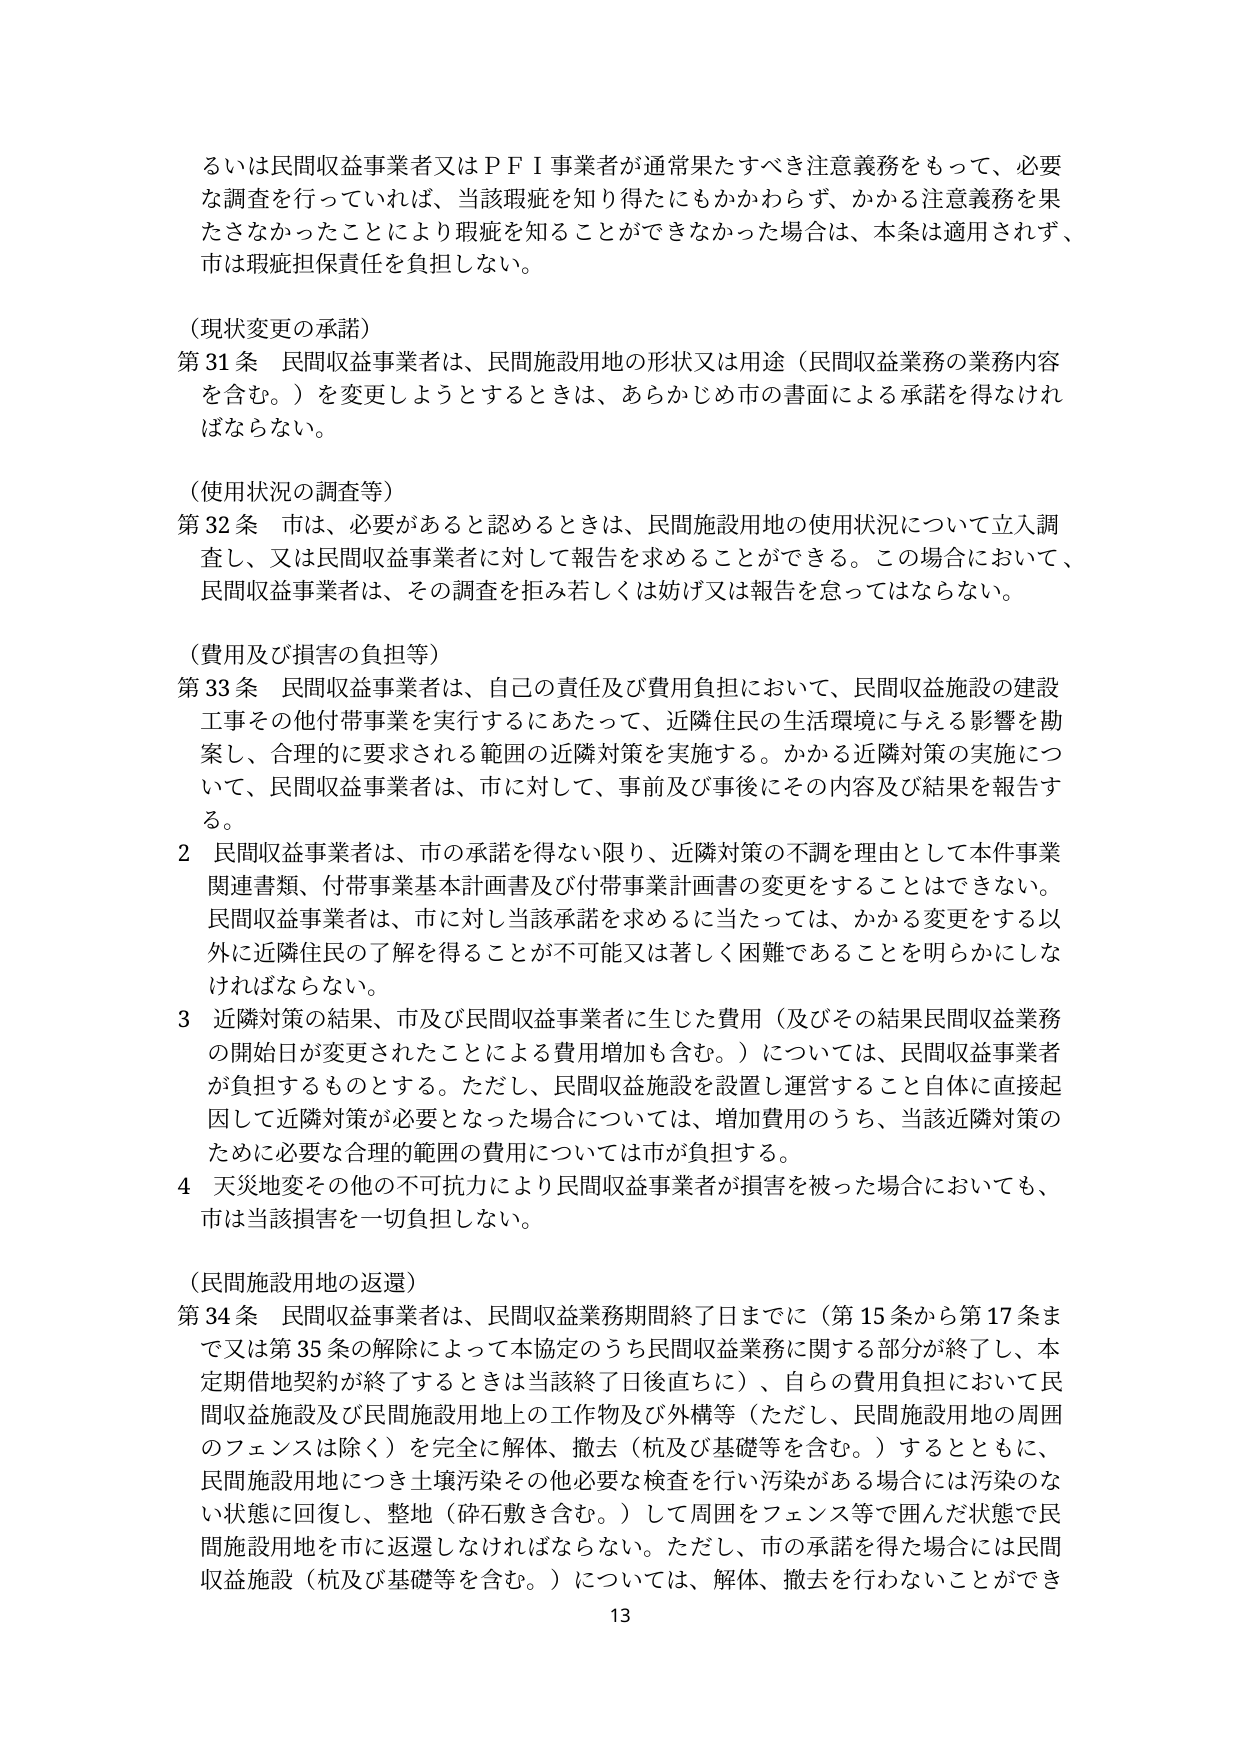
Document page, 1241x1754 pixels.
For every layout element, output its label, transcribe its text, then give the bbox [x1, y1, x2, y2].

text 4 天災地変その他の不可抗力により民間収益事業者が損害を被った場合においても、市は当該損害を一切負担しない。 [177, 1168, 1063, 1234]
subtitle （民間施設用地の返還） [177, 1265, 1063, 1298]
text 2 民間収益事業者は、市の承諾を得ない限り、近隣対策の不調を理由として本件事業関連書類、付帯事業基本計画書及び付帯事業計画書の変更をすることはできない。民間収益事業者は、市に対し当該承諾を求めるに当たっては、かかる変更をする以外に近隣住民の了解を得ることが不可能又は著しく困難であることを明らかにしなければならない。 [177, 834, 1063, 1001]
subtitle （現状変更の承諾） [177, 311, 1063, 343]
text 第32条 市は、必要があると認めるときは、民間施設用地の使用状況について立入調査し、又は民間収益事業者に対して報告を求めることができる。この場合において、民間収益事業者は、その調査を拒み若しくは妨げ又は報告を怠ってはならない。 [177, 507, 1063, 606]
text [177, 148, 1063, 279]
text 第33条 民間収益事業者は、自己の責任及び費用負担において、民間収益施設の建設工事その他付帯事業を実行するにあたって、近隣住民の生活環境に与える影響を勘案し、合理的に要求される範囲の近隣対策を実施する。かかる近隣対策の実施について、民間収益事業者は、市に対して、事前及び事後にその内容及び結果を報告する。 [177, 670, 1063, 834]
text 3 近隣対策の結果、市及び民間収益事業者に生じた費用（及びその結果民間収益業務の開始日が変更されたことによる費用増加も含む。）については、民間収益事業者が負担するものとする。ただし、民間収益施設を設置し運営すること自体に直接起因して近隣対策が必要となった場合については、増加費用のうち、当該近隣対策のために必要な合理的範囲の費用については市が負担する。 [177, 1001, 1063, 1168]
subtitle （使用状況の調査等） [177, 474, 1063, 507]
text 第31条 民間収益事業者は、民間施設用地の形状又は用途（民間収益業務の業務内容を含む。）を変更しようとするときは、あらかじめ市の書面による承諾を得なければならない。 [177, 343, 1063, 442]
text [177, 1298, 1063, 1595]
subtitle （費用及び損害の負担等） [177, 637, 1063, 670]
